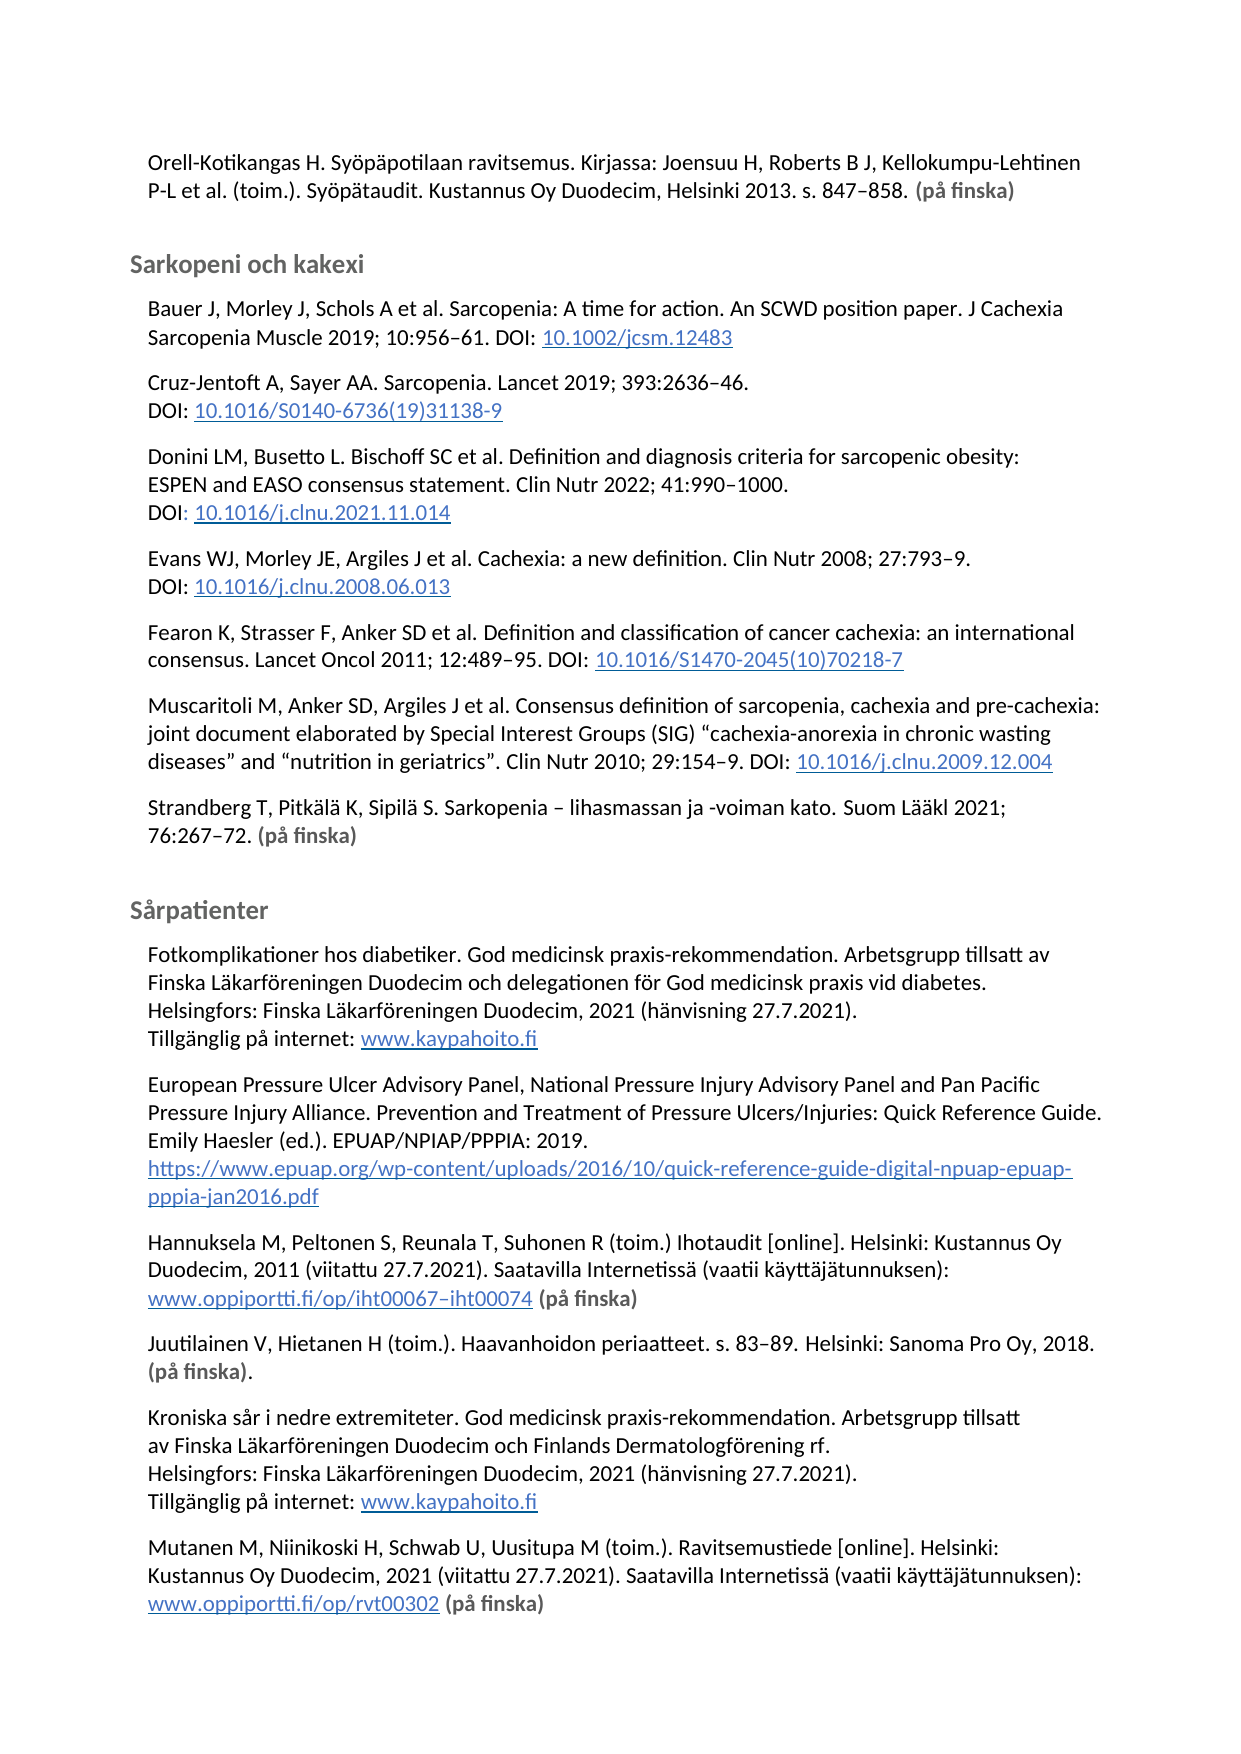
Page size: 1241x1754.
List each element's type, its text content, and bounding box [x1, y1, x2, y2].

text Juutilainen V, Hietanen H (toim.). Haavanhoidon periaatteet. s. 83–89. Helsinki: Sanoma Pro Oy, 2018. (på finska). [148, 1329, 1110, 1385]
text Fotkomplikationer hos diabetiker. God medicinsk praxis-rekommendation. Arbetsgrupp tillsatt av Finska Läkarföreningen Duodecim och delegationen för God medicinsk praxis vid diabetes. Helsingfors: Finska Läkarföreningen Duodecim, 2021 (hänvisning 27.7.2021). Tillgänglig på internet: www.kaypahoito.fi [148, 940, 1110, 1052]
text European Pressure Ulcer Advisory Panel, National Pressure Injury Advisory Panel and Pan Pacific Pressure Injury Alliance. Prevention and Treatment of Pressure Ulcers/Injuries: Quick Reference Guide. Emily Haesler (ed.). EPUAP/NPIAP/PPPIA: 2019. https://www.epuap.org/wp-content/uploads/2016/10/quick-reference-guide-digital-npuap-epuap-pppia-jan2016.pdf [148, 1070, 1110, 1210]
text Hannuksela M, Peltonen S, Reunala T, Suhonen R (toim.) Ihotaudit [online]. Helsinki: Kustannus Oy Duodecim, 2011 (viitattu 27.7.2021). Saatavilla Internetissä (vaatii käyttäjätunnuksen): www.oppiportti.fi/op/iht00067–iht00074 (på finska) [148, 1228, 1110, 1312]
text Donini LM, Busetto L. Bischoff SC et al. Definition and diagnosis criteria for sarcopenic obesity: ESPEN and EASO consensus statement. Clin Nutr 2022; 41:990–1000. DOI: 10.1016/j.clnu.2021.11.014 [148, 442, 1110, 526]
text Strandberg T, Pitkälä K, Sipilä S. Sarkopenia – lihasmassan ja -voiman kato. Suom Lääkl 2021; 76:267–72. (på finska) [148, 793, 1110, 849]
text Mutanen M, Niinikoski H, Schwab U, Uusitupa M (toim.). Ravitsemustiede [online]. Helsinki: Kustannus Oy Duodecim, 2021 (viitattu 27.7.2021). Saatavilla Internetissä (vaatii käyttäjätunnuksen): www.oppiportti.fi/op/rvt00302 (på finska) [148, 1533, 1110, 1617]
text Bauer J, Morley J, Schols A et al. Sarcopenia: A time for action. An SCWD position paper. J Cachexia Sarcopenia Muscle 2019; 10:956–61. DOI: 10.1002/jcsm.12483 [148, 294, 1110, 351]
subtitle Sårpatienter [130, 891, 1110, 926]
text Evans WJ, Morley JE, Argiles J et al. Cachexia: a new definition. Clin Nutr 2008; 27:793–9. DOI: 10.1016/j.clnu.2008.06.013 [148, 544, 1110, 600]
text Orell-Kotikangas H. Syöpäpotilaan ravitsemus. Kirjassa: Joensuu H, Roberts B J, Kellokumpu-Lehtinen P-L et al. (toim.). Syöpätaudit. Kustannus Oy Duodecim, Helsinki 2013. s. 847–858. (på finska) [148, 148, 1110, 204]
text Cruz-Jentoft A, Sayer AA. Sarcopenia. Lancet 2019; 393:2636–46. DOI: 10.1016/S0140-6736(19)31138-9 [148, 368, 1110, 424]
text Kroniska sår i nedre extremiteter. God medicinsk praxis-rekommendation. Arbetsgrupp tillsatt av Finska Läkarföreningen Duodecim och Finlands Dermatologförening rf. Helsingfors: Finska Läkarföreningen Duodecim, 2021 (hänvisning 27.7.2021). Tillgänglig på internet: www.kaypahoito.fi [148, 1403, 1110, 1515]
subtitle Sarkopeni och kakexi [130, 245, 1110, 281]
text Muscaritoli M, Anker SD, Argiles J et al. Consensus definition of sarcopenia, cachexia and pre-cachexia: joint document elaborated by Special Interest Groups (SIG) “cachexia-anorexia in chronic wasting diseases” and “nutrition in geriatrics”. Clin Nutr 2010; 29:154–9. DOI: 10.1016/j.clnu.2009.12.004 [148, 691, 1110, 775]
text Fearon K, Strasser F, Anker SD et al. Definition and classification of cancer cachexia: an international consensus. Lancet Oncol 2011; 12:489–95. DOI: 10.1016/S1470-2045(10)70218-7 [148, 618, 1110, 674]
